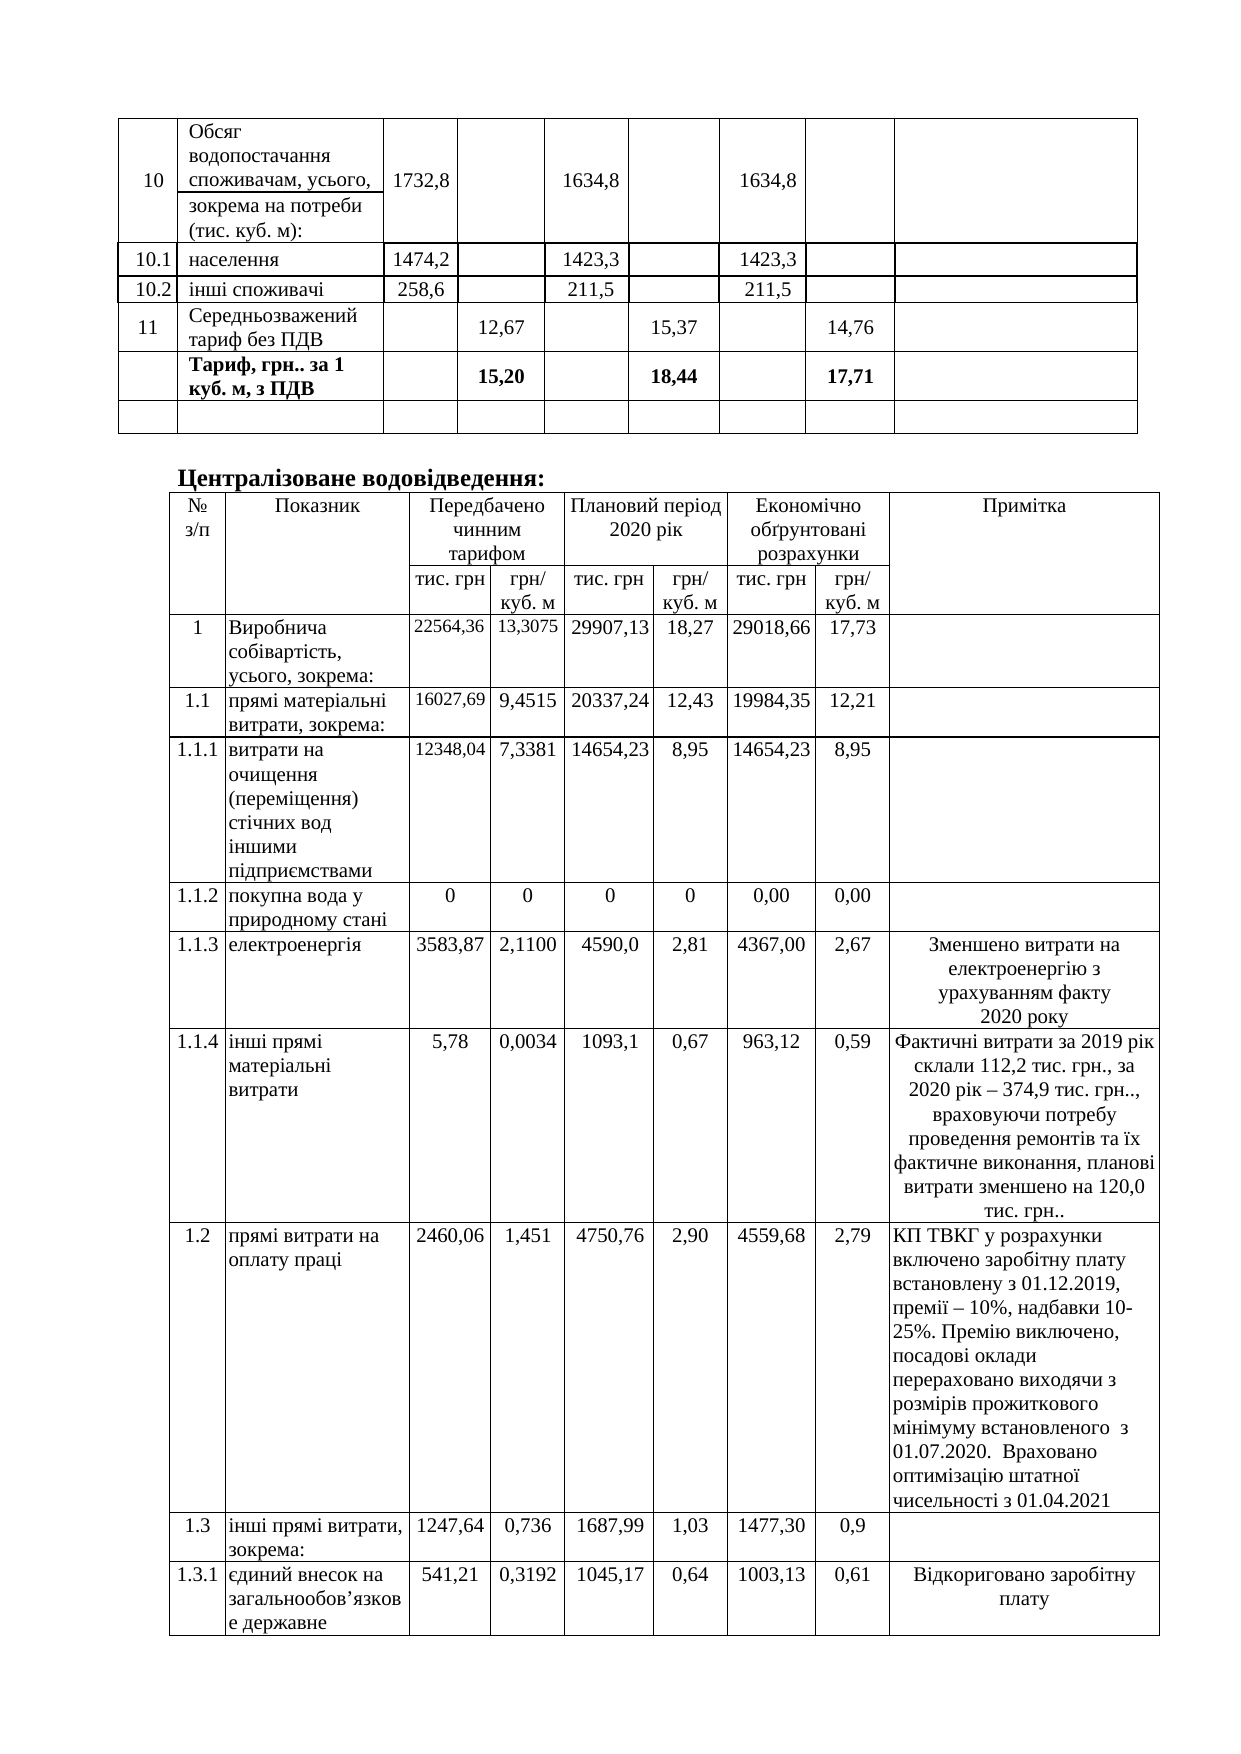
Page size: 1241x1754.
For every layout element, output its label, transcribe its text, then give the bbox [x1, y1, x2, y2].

table_cell 12,67 [458, 303, 544, 351]
table_cell Обсяг водопостачання споживачам, усього, [178, 119, 383, 191]
table_cell грн/ куб. м [654, 566, 727, 614]
table_cell [119, 352, 177, 400]
table_cell 258,6 [385, 277, 457, 302]
table_cell 0,00 [728, 883, 815, 931]
table_cell 17,71 [806, 352, 894, 400]
table_cell [629, 119, 719, 242]
table_cell 14654,23 [565, 738, 653, 882]
table_cell 3583,87 [410, 932, 490, 1028]
table_cell 0,736 [491, 1513, 564, 1561]
table_cell 10.1 [119, 243, 176, 274]
table_cell Фактичні витрати за 2019 рік склали 112,2 тис. грн., за 2020 рік – 374,9 тис. грн.., враховуючи потребу проведення ремонтів та їх фактичне виконання, планові витрати зменшено на 120,0 тис. грн.. [890, 1029, 1159, 1222]
table_cell [458, 401, 544, 433]
table_cell 541,21 [410, 1562, 490, 1635]
table_cell 22564,36 [410, 615, 490, 687]
table_cell 14654,23 [728, 738, 815, 882]
table_cell 1.1.2 [170, 883, 225, 931]
table_cell [119, 401, 177, 433]
table_cell 211,5 [720, 277, 805, 302]
table_cell 18,44 [629, 352, 719, 400]
table_cell 2,67 [816, 932, 889, 1028]
table_cell 19984,35 [728, 688, 815, 736]
table_cell інші прямі матеріальні витрати [226, 1029, 409, 1222]
table_cell [458, 119, 544, 242]
table_cell [895, 119, 1137, 242]
table_cell 1732,8 [384, 119, 457, 242]
table_cell 9,4515 [491, 688, 564, 736]
table_cell 1477,30 [728, 1513, 815, 1561]
table_cell 1.1.1 [170, 738, 225, 882]
table_cell [384, 401, 457, 433]
table_cell 15,37 [629, 303, 719, 351]
table_cell [806, 401, 894, 433]
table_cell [890, 1562, 1159, 1635]
table_cell 2,90 [654, 1223, 727, 1512]
table_cell 0,64 [654, 1562, 727, 1635]
table_cell 0,00 [816, 883, 889, 931]
table_cell населення [178, 243, 383, 274]
table_header Передбачено чинним тарифом [410, 493, 564, 565]
table_cell [459, 277, 544, 302]
table_cell 2,81 [654, 932, 727, 1028]
table_cell електроенергія [226, 932, 409, 1028]
table_cell інші споживачі [178, 277, 383, 302]
table_cell 0,59 [816, 1029, 889, 1222]
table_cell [226, 1562, 409, 1635]
table_header № з/п [170, 493, 225, 614]
table_cell [890, 615, 1159, 687]
table_cell [890, 738, 1159, 882]
table_cell [720, 303, 805, 351]
table_cell [545, 352, 628, 400]
table_cell 1423,3 [546, 244, 628, 274]
table_cell 1093,1 [565, 1029, 653, 1222]
table_cell 1634,8 [545, 119, 628, 242]
table_cell 1003,13 [728, 1562, 815, 1635]
table_cell [720, 352, 805, 400]
table_cell 1,03 [654, 1513, 727, 1561]
table_cell [807, 277, 894, 302]
table_cell 13,3075 [491, 615, 564, 687]
table_cell 1687,99 [565, 1513, 653, 1561]
table_cell [895, 401, 1137, 433]
table_cell 17,73 [816, 615, 889, 687]
table_cell прямі матеріальні витрати, зокрема: [226, 688, 409, 736]
table_cell тис. грн [565, 566, 653, 614]
table_cell [890, 883, 1159, 931]
table_cell 1045,17 [565, 1562, 653, 1635]
table_cell [896, 244, 1136, 274]
table_cell [806, 119, 894, 242]
table_cell 0,3192 [491, 1562, 564, 1635]
table_cell 2460,06 [410, 1223, 490, 1512]
table_cell 1423,3 [720, 244, 805, 274]
table_cell 1.3 [170, 1513, 225, 1561]
table_cell 1634,8 [720, 119, 805, 242]
table_cell [545, 401, 628, 433]
text Централізоване водовідведення: [177, 463, 1152, 492]
table_cell 15,20 [458, 352, 544, 400]
table_cell [178, 401, 383, 433]
table_cell 29907,13 [565, 615, 653, 687]
table_cell 1.2 [170, 1223, 225, 1512]
table_cell 16027,69 [410, 688, 490, 736]
table_cell [895, 352, 1137, 400]
table_cell 0,61 [816, 1562, 889, 1635]
table_cell [807, 244, 894, 274]
table_cell [630, 244, 718, 274]
table_cell 4750,76 [565, 1223, 653, 1512]
table_cell [459, 244, 544, 274]
table_cell 1.3.1 [170, 1562, 225, 1635]
table_cell 0,67 [654, 1029, 727, 1222]
table_cell 12,43 [654, 688, 727, 736]
table_cell Виробнича собівартість, усього, зокрема: [226, 615, 409, 687]
table_cell [545, 303, 628, 351]
table_cell 0,9 [816, 1513, 889, 1561]
table_cell 12348,04 [410, 738, 490, 882]
table_cell 29018,66 [728, 615, 815, 687]
table_cell КП ТВКГ у розрахунки включено заробітну плату встановлену з 01.12.2019, премії – 10%, надбавки 10-25%. Премію виключено, посадові оклади перераховано виходячи з розмірів прожиткового мінімуму встановленого з 01.07.2020. Враховано оптимізацію штатної чисельності з 01.04.2021 [890, 1223, 1159, 1512]
table_cell 1.1.4 [170, 1029, 225, 1222]
table_cell 1.1 [170, 688, 225, 736]
table_cell 0 [565, 883, 653, 931]
table_cell Зменшено витрати на електроенергію з урахуванням факту 2020 року [890, 932, 1159, 1028]
table_cell 1.1.3 [170, 932, 225, 1028]
table_cell 7,3381 [491, 738, 564, 882]
table_cell Середньозважений тариф без ПДВ [178, 303, 383, 351]
table_cell тис. грн [728, 566, 815, 614]
table_cell 211,5 [546, 277, 628, 302]
table_cell тис. грн [410, 566, 490, 614]
table_cell [890, 1513, 1159, 1561]
table_cell [720, 401, 805, 433]
table_cell 1 [170, 615, 225, 687]
table_cell грн/ куб. м [491, 566, 564, 614]
table_cell [384, 303, 457, 351]
table_cell 10 [119, 119, 177, 242]
table_cell 20337,24 [565, 688, 653, 736]
table_cell 5,78 [410, 1029, 490, 1222]
table_cell 1474,2 [385, 244, 457, 274]
table_cell 8,95 [654, 738, 727, 882]
table_header Економічно обґрунтовані розрахунки [728, 493, 889, 565]
table_cell грн/ куб. м [816, 566, 889, 614]
table_cell 12,21 [816, 688, 889, 736]
table_cell [890, 688, 1159, 736]
table_cell 10.2 [119, 277, 176, 302]
table_header Примітка [890, 493, 1159, 614]
table_cell 1247,64 [410, 1513, 490, 1561]
table_cell 0 [654, 883, 727, 931]
table_cell 11 [119, 303, 177, 351]
table_cell 4590,0 [565, 932, 653, 1028]
table_header Плановий період 2020 рік [565, 493, 727, 565]
table_cell 4559,68 [728, 1223, 815, 1512]
table_cell Тариф, грн.. за 1 куб. м, з ПДВ [178, 352, 383, 400]
table_cell 0,0034 [491, 1029, 564, 1222]
table_cell [629, 401, 719, 433]
table_cell покупна вода у природному стані [226, 883, 409, 931]
table_cell 18,27 [654, 615, 727, 687]
table_cell зокрема на потреби (тис. куб. м): [178, 193, 383, 242]
table_cell [384, 352, 457, 400]
table_cell 2,1100 [491, 932, 564, 1028]
table_cell [630, 277, 718, 302]
table_cell [896, 277, 1136, 302]
table_cell 0 [491, 883, 564, 931]
table_cell 4367,00 [728, 932, 815, 1028]
table_header Показник [226, 493, 409, 614]
table_cell 8,95 [816, 738, 889, 882]
table_cell витрати на очищення (переміщення) стічних вод іншими підприємствами [226, 738, 409, 882]
table_cell 14,76 [806, 303, 894, 351]
table_cell інші прямі витрати, зокрема: [226, 1513, 409, 1561]
table_cell 1,451 [491, 1223, 564, 1512]
table_cell 2,79 [816, 1223, 889, 1512]
table_cell 963,12 [728, 1029, 815, 1222]
table_cell прямі витрати на оплату праці [226, 1223, 409, 1512]
table_cell 0 [410, 883, 490, 931]
table_cell [895, 303, 1137, 351]
